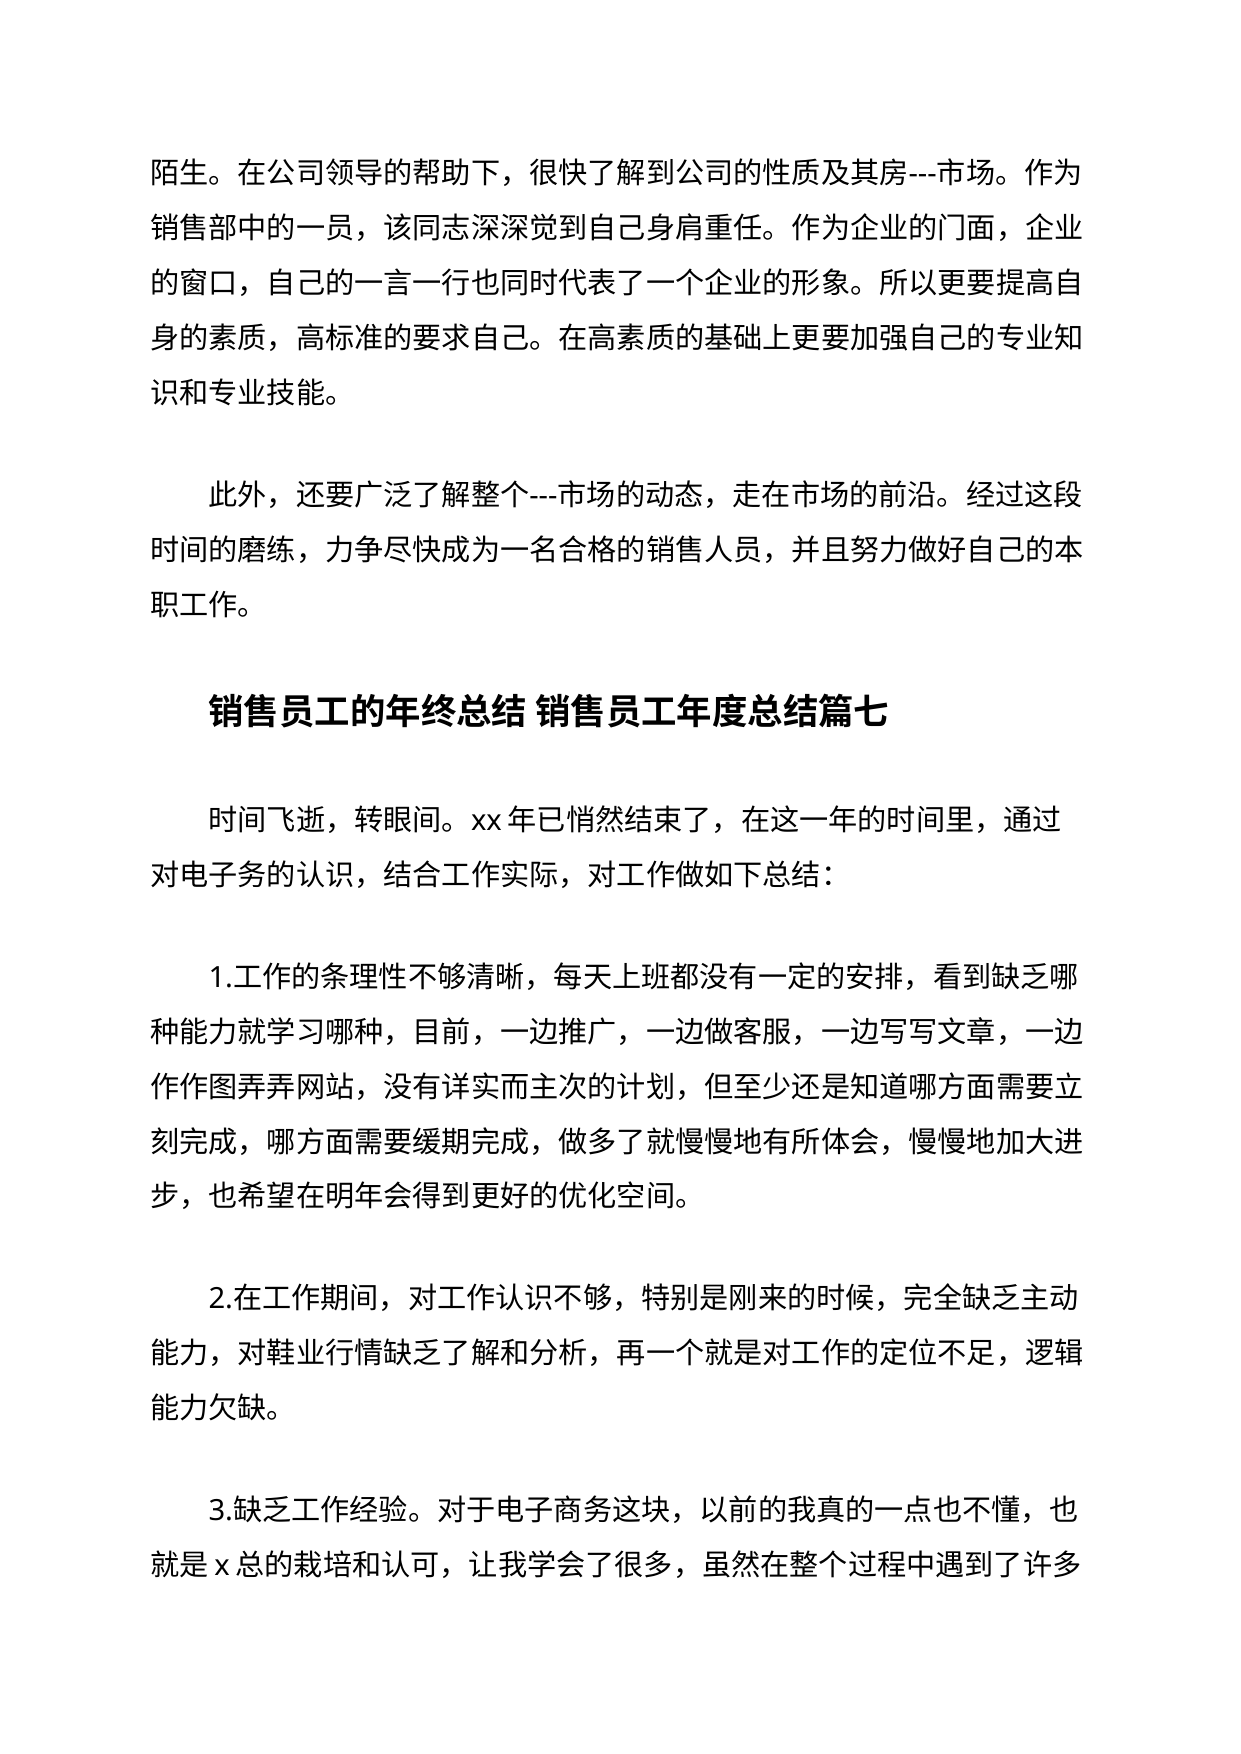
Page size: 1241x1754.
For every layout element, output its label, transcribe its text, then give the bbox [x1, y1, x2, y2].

text 此外，还要广泛了解整个---市场的动态，走在市场的前沿。经过这段时间的磨练，力争尽快成为一名合格的销售人员，并且努力做好自己的本职工作。 [150, 471, 1090, 624]
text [150, 150, 1090, 412]
text 时间飞逝，转眼间。xx年已悄然结束了，在这一年的时间里，通过对电子务的认识，结合工作实际，对工作做如下总结： [150, 797, 1090, 894]
text 2.在工作期间，对工作认识不够，特别是刚来的时候，完全缺乏主动能力，对鞋业行情缺乏了解和分析，再一个就是对工作的定位不足，逻辑能力欠缺。 [150, 1275, 1090, 1427]
text 销售员工的年终总结 销售员工年度总结篇七 [150, 683, 1090, 734]
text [150, 1486, 1090, 1584]
text 1.工作的条理性不够清晰，每天上班都没有一定的安排，看到缺乏哪种能力就学习哪种，目前，一边推广，一边做客服，一边写写文章，一边作作图弄弄网站，没有详实而主次的计划，但至少还是知道哪方面需要立刻完成，哪方面需要缓期完成，做多了就慢慢地有所体会，慢慢地加大进步，也希望在明年会得到更好的优化空间。 [150, 953, 1090, 1215]
